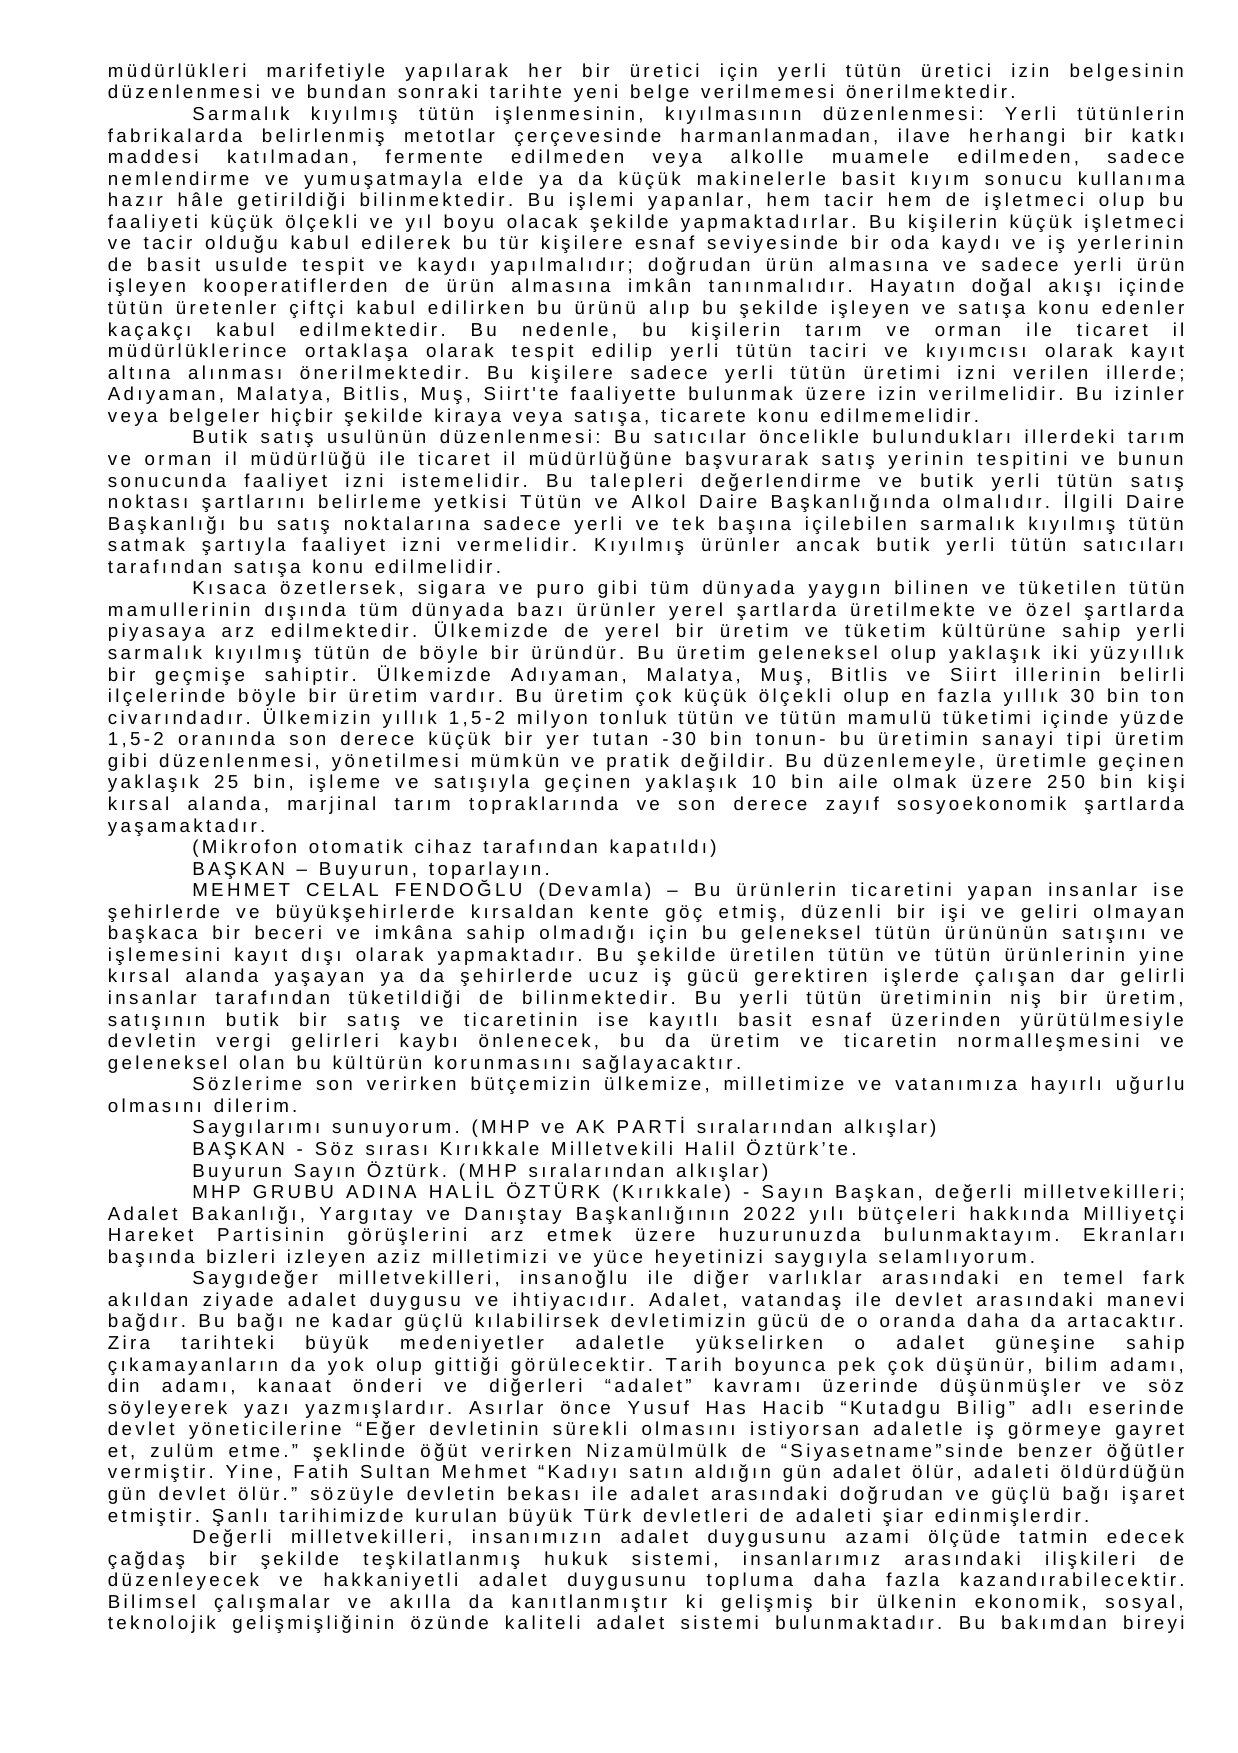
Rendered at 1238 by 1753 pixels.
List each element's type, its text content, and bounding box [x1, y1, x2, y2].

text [108, 1526, 1186, 1634]
text Sarmalık kıyılmış tütün işlenmesinin, kıyılmasının düzenlenmesi: Yerli tütünlerin fabrikalarda belirlenmiş metotlar çerçevesinde harmanlanmadan, ilave herhangi bir katkı maddesi katılmadan, fermente edilmeden veya alkolle muamele edilmeden, sadece nemlendirme ve yumuşatmayla elde ya da küçük makinelerle basit kıyım sonucu kullanıma hazır hâle getirildiği bilinmektedir. Bu işlemi yapanlar, hem tacir hem de işletmeci olup bu faaliyeti küçük ölçekli ve yıl boyu olacak şekilde yapmaktadırlar. Bu kişilerin küçük işletmeci ve tacir olduğu kabul edilerek bu tür kişilere esnaf seviyesinde bir oda kaydı ve iş yerlerinin de basit usulde tespit ve kaydı yapılmalıdır; doğrudan ürün almasına ve sadece yerli ürün işleyen kooperatiflerden de ürün almasına imkân tanınmalıdır. Hayatın doğal akışı içinde tütün üretenler çiftçi kabul edilirken bu ürünü alıp bu şekilde işleyen ve satışa konu edenler kaçakçı kabul edilmektedir. Bu nedenle, bu kişilerin tarım ve orman ile ticaret il müdürlüklerince ortaklaşa olarak tespit edilip yerli tütün taciri ve kıyımcısı olarak kayıt altına alınması önerilmektedir. Bu kişilere sadece yerli tütün üretimi izni verilen illerde; Adıyaman, Malatya, Bitlis, Muş, Siirt'te faaliyette bulunmak üzere izin verilmelidir. Bu izinler veya belgeler hiçbir şekilde kiraya veya satışa, ticarete konu edilmemelidir. [108, 103, 1186, 426]
text MHP GRUBU ADINA HALİL ÖZTÜRK (Kırıkkale) - Sayın Başkan, değerli milletvekilleri; Adalet Bakanlığı, Yargıtay ve Danıştay Başkanlığının 2022 yılı bütçeleri hakkında Milliyetçi Hareket Partisinin görüşlerini arz etmek üzere huzurunuzda bulunmaktayım. Ekranları başında bizleri izleyen aziz milletimizi ve yüce heyetinizi saygıyla selamlıyorum. [108, 1181, 1186, 1267]
text Sözlerime son verirken bütçemizin ülkemize, milletimize ve vatanımıza hayırlı uğurlu olmasını dilerim. [108, 1073, 1186, 1116]
text MEHMET CELAL FENDOĞLU (Devamla) – Bu ürünlerin ticaretini yapan insanlar ise şehirlerde ve büyükşehirlerde kırsaldan kente göç etmiş, düzenli bir işi ve geliri olmayan başkaca bir beceri ve imkâna sahip olmadığı için bu geleneksel tütün ürününün satışını ve işlemesini kayıt dışı olarak yapmaktadır. Bu şekilde üretilen tütün ve tütün ürünlerinin yine kırsal alanda yaşayan ya da şehirlerde ucuz iş gücü gerektiren işlerde çalışan dar gelirli insanlar tarafından tüketildiği de bilinmektedir. Bu yerli tütün üretiminin niş bir üretim, satışının butik bir satış ve ticaretinin ise kayıtlı basit esnaf üzerinden yürütülmesiyle devletin vergi gelirleri kaybı önlenecek, bu da üretim ve ticaretin normalleşmesini ve geleneksel olan bu kültürün korunmasını sağlayacaktır. [108, 879, 1186, 1073]
text Saygıdeğer milletvekilleri, insanoğlu ile diğer varlıklar arasındaki en temel fark akıldan ziyade adalet duygusu ve ihtiyacıdır. Adalet, vatandaş ile devlet arasındaki manevi bağdır. Bu bağı ne kadar güçlü kılabilirsek devletimizin gücü de o oranda daha da artacaktır. Zira tarihteki büyük medeniyetler adaletle yükselirken o adalet güneşine sahip çıkamayanların da yok olup gittiği görülecektir. Tarih boyunca pek çok düşünür, bilim adamı, din adamı, kanaat önderi ve diğerleri “adalet” kavramı üzerinde düşünmüşler ve söz söyleyerek yazı yazmışlardır. Asırlar önce Yusuf Has Hacib “Kutadgu Bilig” adlı eserinde devlet yöneticilerine “Eğer devletinin sürekli olmasını istiyorsan adaletle iş görmeye gayret et, zulüm etme.” şeklinde öğüt verirken Nizamülmülk de “Siyasetname”sinde benzer öğütler vermiştir. Yine, Fatih Sultan Mehmet “Kadıyı satın aldığın gün adalet ölür, adaleti öldürdüğün gün devlet ölür.” sözüyle devletin bekası ile adalet arasındaki doğrudan ve güçlü bağı işaret etmiştir. Şanlı tarihimizde kurulan büyük Türk devletleri de adaleti şiar edinmişlerdir. [108, 1267, 1186, 1526]
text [108, 60, 1186, 103]
text BAŞKAN - Söz sırası Kırıkkale Milletvekili Halil Öztürk’te. [108, 1138, 1186, 1159]
text (Mikrofon otomatik cihaz tarafından kapatıldı) [108, 836, 1186, 857]
text Kısaca özetlersek, sigara ve puro gibi tüm dünyada yaygın bilinen ve tüketilen tütün mamullerinin dışında tüm dünyada bazı ürünler yerel şartlarda üretilmekte ve özel şartlarda piyasaya arz edilmektedir. Ülkemizde de yerel bir üretim ve tüketim kültürüne sahip yerli sarmalık kıyılmış tütün de böyle bir üründür. Bu üretim geleneksel olup yaklaşık iki yüzyıllık bir geçmişe sahiptir. Ülkemizde Adıyaman, Malatya, Muş, Bitlis ve Siirt illerinin belirli ilçelerinde böyle bir üretim vardır. Bu üretim çok küçük ölçekli olup en fazla yıllık 30 bin ton civarındadır. Ülkemizin yıllık 1,5-2 milyon tonluk tütün ve tütün mamulü tüketimi içinde yüzde 1,5-2 oranında son derece küçük bir yer tutan -30 bin tonun- bu üretimin sanayi tipi üretim gibi düzenlenmesi, yönetilmesi mümkün ve pratik değildir. Bu düzenlemeyle, üretimle geçinen yaklaşık 25 bin, işleme ve satışıyla geçinen yaklaşık 10 bin aile olmak üzere 250 bin kişi kırsal alanda, marjinal tarım topraklarında ve son derece zayıf sosyoekonomik şartlarda yaşamaktadır. [108, 577, 1186, 836]
text Butik satış usulünün düzenlenmesi: Bu satıcılar öncelikle bulundukları illerdeki tarım ve orman il müdürlüğü ile ticaret il müdürlüğüne başvurarak satış yerinin tespitini ve bunun sonucunda faaliyet izni istemelidir. Bu talepleri değerlendirme ve butik yerli tütün satış noktası şartlarını belirleme yetkisi Tütün ve Alkol Daire Başkanlığında olmalıdır. İlgili Daire Başkanlığı bu satış noktalarına sadece yerli ve tek başına içilebilen sarmalık kıyılmış tütün satmak şartıyla faaliyet izni vermelidir. Kıyılmış ürünler ancak butik yerli tütün satıcıları tarafından satışa konu edilmelidir. [108, 426, 1186, 577]
text BAŞKAN – Buyurun, toparlayın. [108, 857, 1186, 879]
text Saygılarımı sunuyorum. (MHP ve AK PARTİ sıralarından alkışlar) [108, 1116, 1186, 1138]
text Buyurun Sayın Öztürk. (MHP sıralarından alkışlar) [108, 1159, 1186, 1181]
